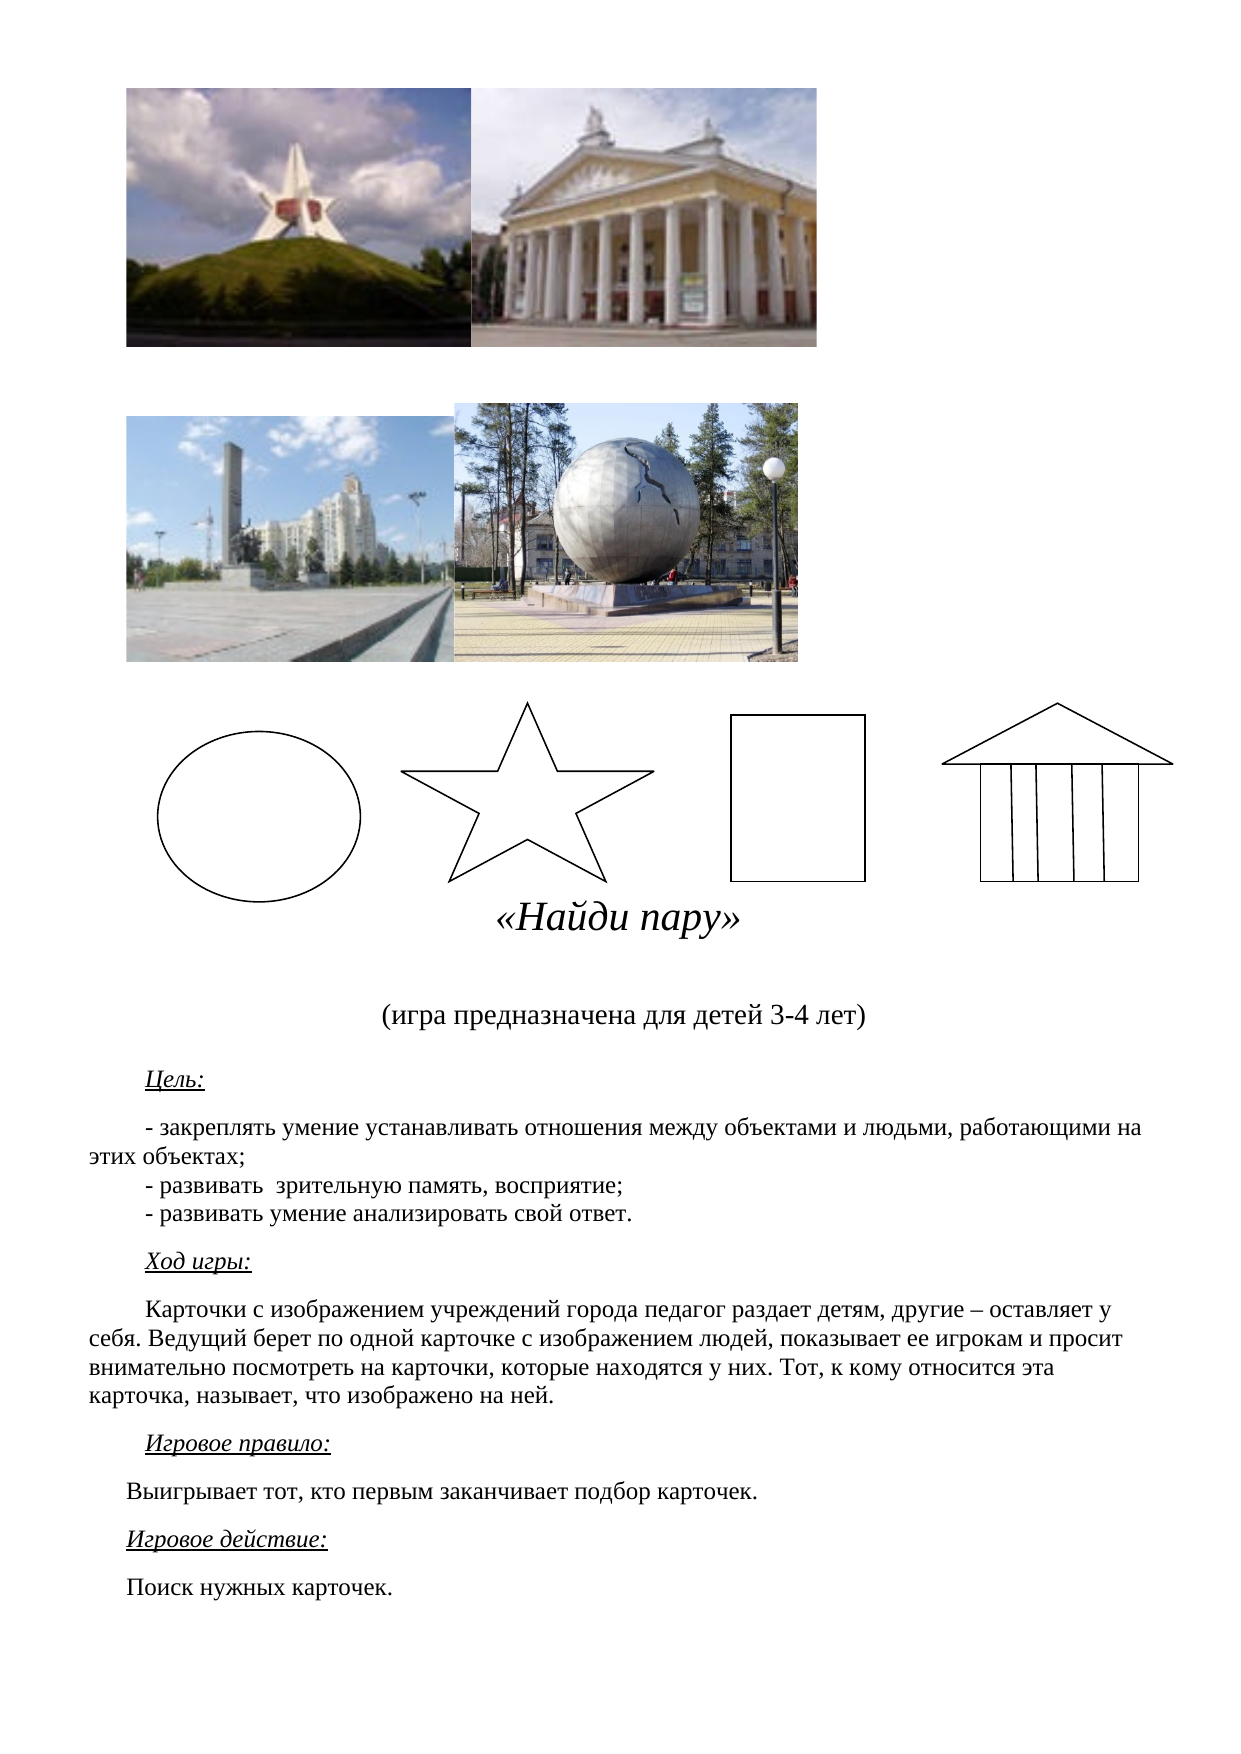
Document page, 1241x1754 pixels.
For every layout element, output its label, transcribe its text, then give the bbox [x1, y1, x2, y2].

text - развивать зрительную память, восприятие; [89, 1170, 1152, 1198]
picture [126, 403, 798, 662]
text «Найди пару» [89, 892, 1152, 940]
text Игровое действие: [89, 1524, 1152, 1553]
text Игровое правило: [89, 1428, 1152, 1457]
text Цель: [89, 1064, 1152, 1093]
text Карточки с изображением учреждений города педагог раздает детям, другие – оставляет у себя. Ведущий берет по одной карточке с изображением людей, показывает ее игрокам и просит внимательно посмотреть на карточки, которые находятся у них. Тот, к кому относится эта карточка, называет, что изображено на ней. [89, 1294, 1152, 1409]
text Выигрывает тот, кто первым заканчивает подбор карточек. [89, 1476, 1152, 1505]
picture [126, 88, 817, 347]
text Ход игры: [89, 1246, 1152, 1275]
text - закреплять умение устанавливать отношения между объектами и людьми, работающими на этих объектах; [89, 1112, 1152, 1170]
text - развивать умение анализировать свой ответ. [89, 1198, 1152, 1227]
text Поиск нужных карточек. [89, 1572, 1152, 1601]
text (игра предназначена для детей 3-4 лет) [89, 997, 1152, 1031]
